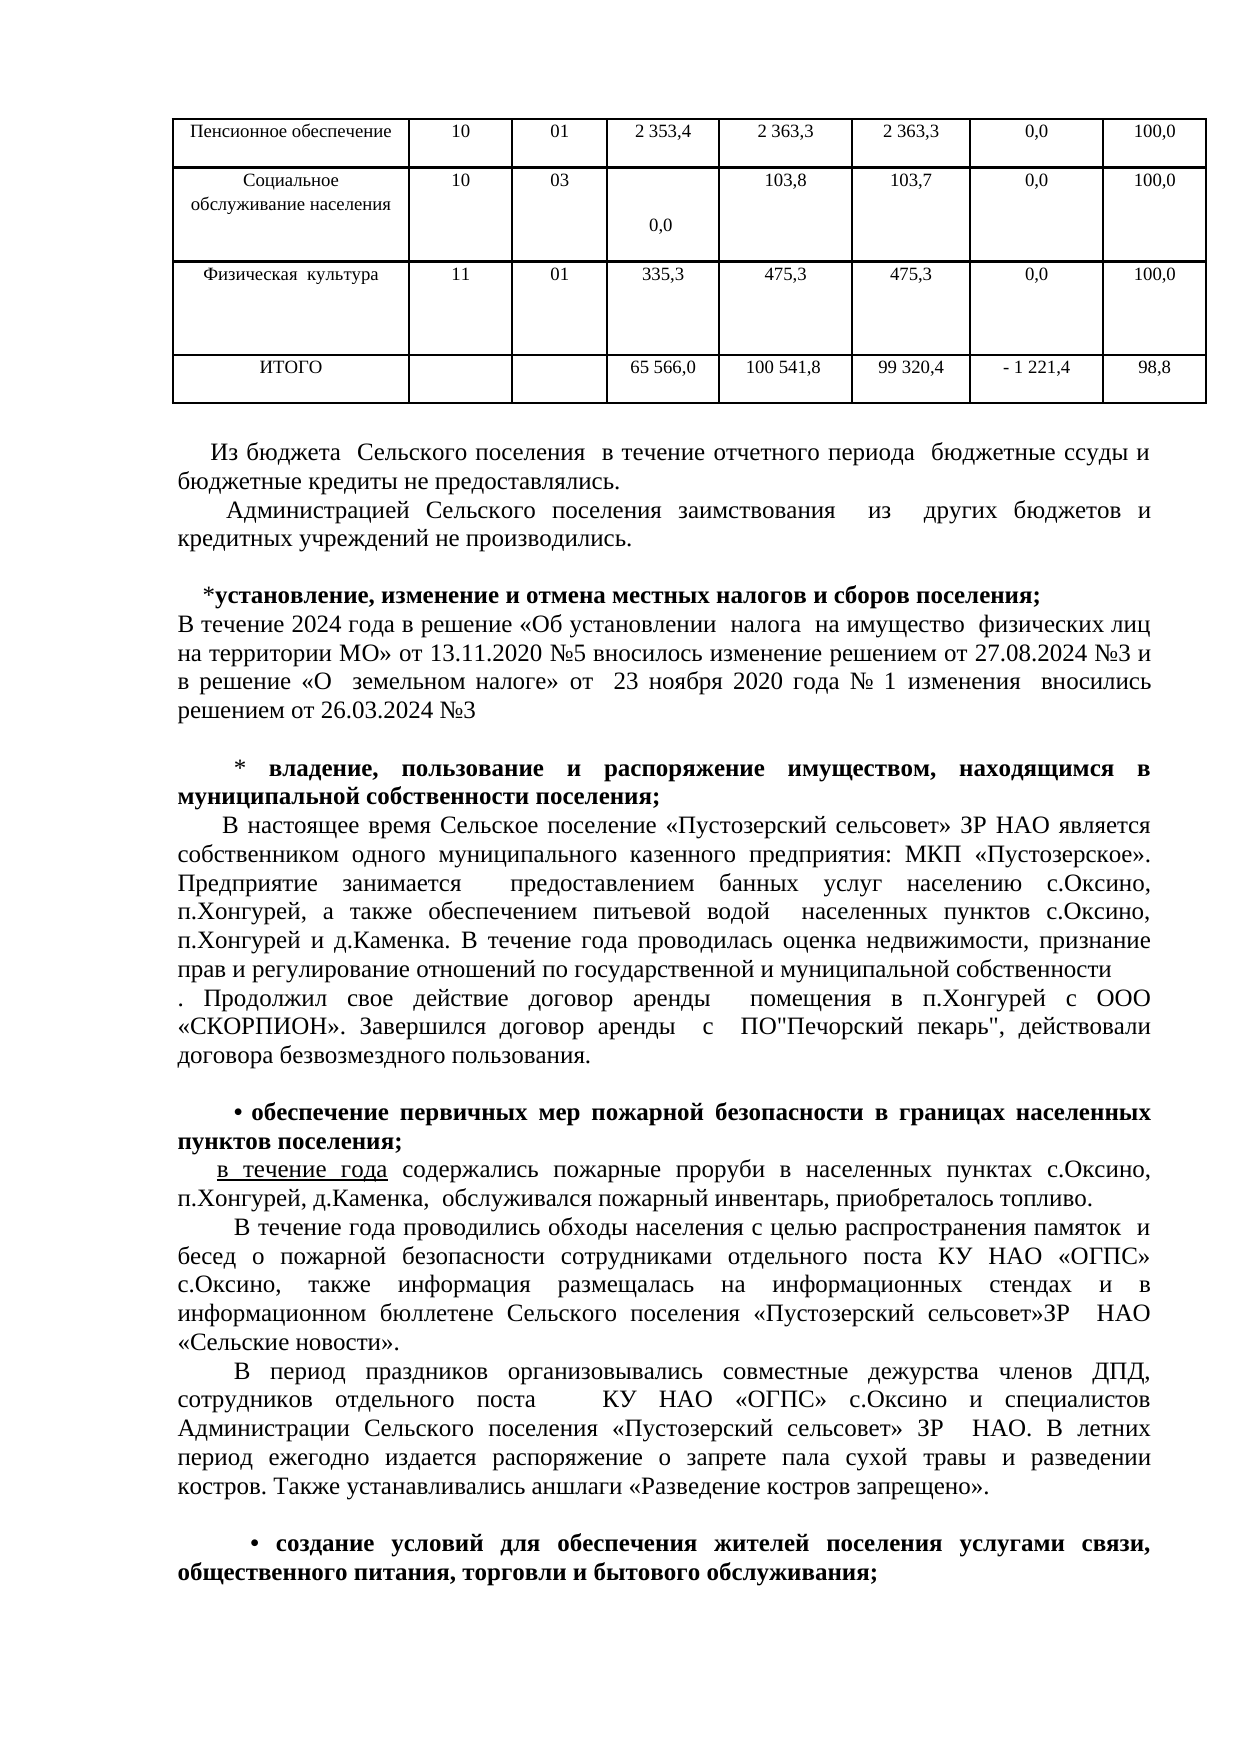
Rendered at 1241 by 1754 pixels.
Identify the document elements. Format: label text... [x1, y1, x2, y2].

text В период праздников организовывались совместные дежурства членов ДПД, сотрудников отдельного поста КУ НАО «ОГПС» с.Оксино и специалистов Администрации Сельского поселения «Пустозерский сельсовет» ЗР НАО. В летних период ежегодно издается распоряжение о запрете пала сухой травы и разведении костров. Также устанавливались аншлаги «Разведение костров запрещено». [177, 1356, 1152, 1499]
text • обеспечение первичных мер пожарной безопасности в границах населенных пунктов поселения; [177, 1097, 1152, 1154]
table_cell [410, 356, 511, 402]
table_cell 03 [513, 169, 606, 260]
table_cell Пенсионное обеспечение [174, 120, 408, 166]
text • создание условий для обеспечения жителей поселения услугами связи, общественного питания, торговли и бытового обслуживания; [177, 1528, 1152, 1586]
table_cell 99 320,4 [853, 356, 969, 402]
table_cell 0,0 [971, 263, 1102, 354]
table_cell ИТОГО [174, 356, 408, 402]
table_cell 10 [410, 120, 511, 166]
text Из бюджета Сельского поселения в течение отчетного периода бюджетные ссуды и бюджетные кредиты не предоставлялись. [177, 437, 1152, 495]
table_cell Физическая культура [174, 263, 408, 354]
text Администрацией Сельского поселения заимствования из других бюджетов и кредитных учреждений не производились. [177, 495, 1152, 552]
table_cell 98,8 [1104, 356, 1205, 402]
table_cell 103,8 [720, 169, 851, 260]
table_cell 2 363,3 [853, 120, 969, 166]
table_cell 475,3 [720, 263, 851, 354]
table_cell 475,3 [853, 263, 969, 354]
table_cell - 1 221,4 [971, 356, 1102, 402]
text в течение года содержались пожарные проруби в населенных пунктах с.Оксино, п.Хонгурей, д.Каменка, обслуживался пожарный инвентарь, приобреталось топливо. [177, 1154, 1152, 1212]
title В течение 2024 года в решение «Об установлении налога на имущество физических лиц на территории МО» от 13.11.2020 №5 вносилось изменение решением от 27.08.2024 №3 и в решение «О земельном налоге» от 23 ноября 2020 года № 1 изменения вносились решением от 26.03.2024 №3 [177, 609, 1152, 724]
table_cell 01 [513, 263, 606, 354]
text *установление, изменение и отмена местных налогов и сборов поселения; [177, 580, 1152, 609]
text * владение, пользование и распоряжение имуществом, находящимся в муниципальной собственности поселения; [177, 753, 1152, 810]
table_cell 01 [513, 120, 606, 166]
table_cell Социальное обслуживание населения [174, 169, 408, 260]
table_cell 2 353,4 [608, 120, 718, 166]
table_cell [513, 356, 606, 402]
table_cell 103,7 [853, 169, 969, 260]
table_cell 100,0 [1104, 120, 1205, 166]
table_cell 100,0 [1104, 263, 1205, 354]
text . Продолжил свое действие договор аренды помещения в п.Хонгурей с ООО «СКОРПИОН». Завершился договор аренды с ПО"Печорский пекарь", действовали договора безвозмездного пользования. [177, 983, 1152, 1069]
table_cell 65 566,0 [608, 356, 718, 402]
table_cell 0,0 [971, 169, 1102, 260]
table_cell 100 541,8 [720, 356, 851, 402]
table_cell 0,0 [971, 120, 1102, 166]
text В течение года проводились обходы населения с целью распространения памяток и бесед о пожарной безопасности сотрудниками отдельного поста КУ НАО «ОГПС» с.Оксино, также информация размещалась на информационных стендах и в информационном бюллетене Сельского поселения «Пустозерский сельсовет»ЗР НАО «Сельские новости». [177, 1212, 1152, 1356]
text В настоящее время Сельское поселение «Пустозерский сельсовет» ЗР НАО является собственником одного муниципального казенного предприятия: МКП «Пустозерское». Предприятие занимается предоставлением банных услуг населению с.Оксино, п.Хонгурей, а также обеспечением питьевой водой населенных пунктов с.Оксино, п.Хонгурей и д.Каменка. В течение года проводилась оценка недвижимости, признание прав и регулирование отношений по государственной и муниципальной собственности [177, 810, 1152, 983]
table_cell 11 [410, 263, 511, 354]
table_cell 335,3 [608, 263, 718, 354]
table_cell 2 363,3 [720, 120, 851, 166]
table_cell 100,0 [1104, 169, 1205, 260]
table_cell 0,0 [608, 169, 718, 260]
table_cell 10 [410, 169, 511, 260]
